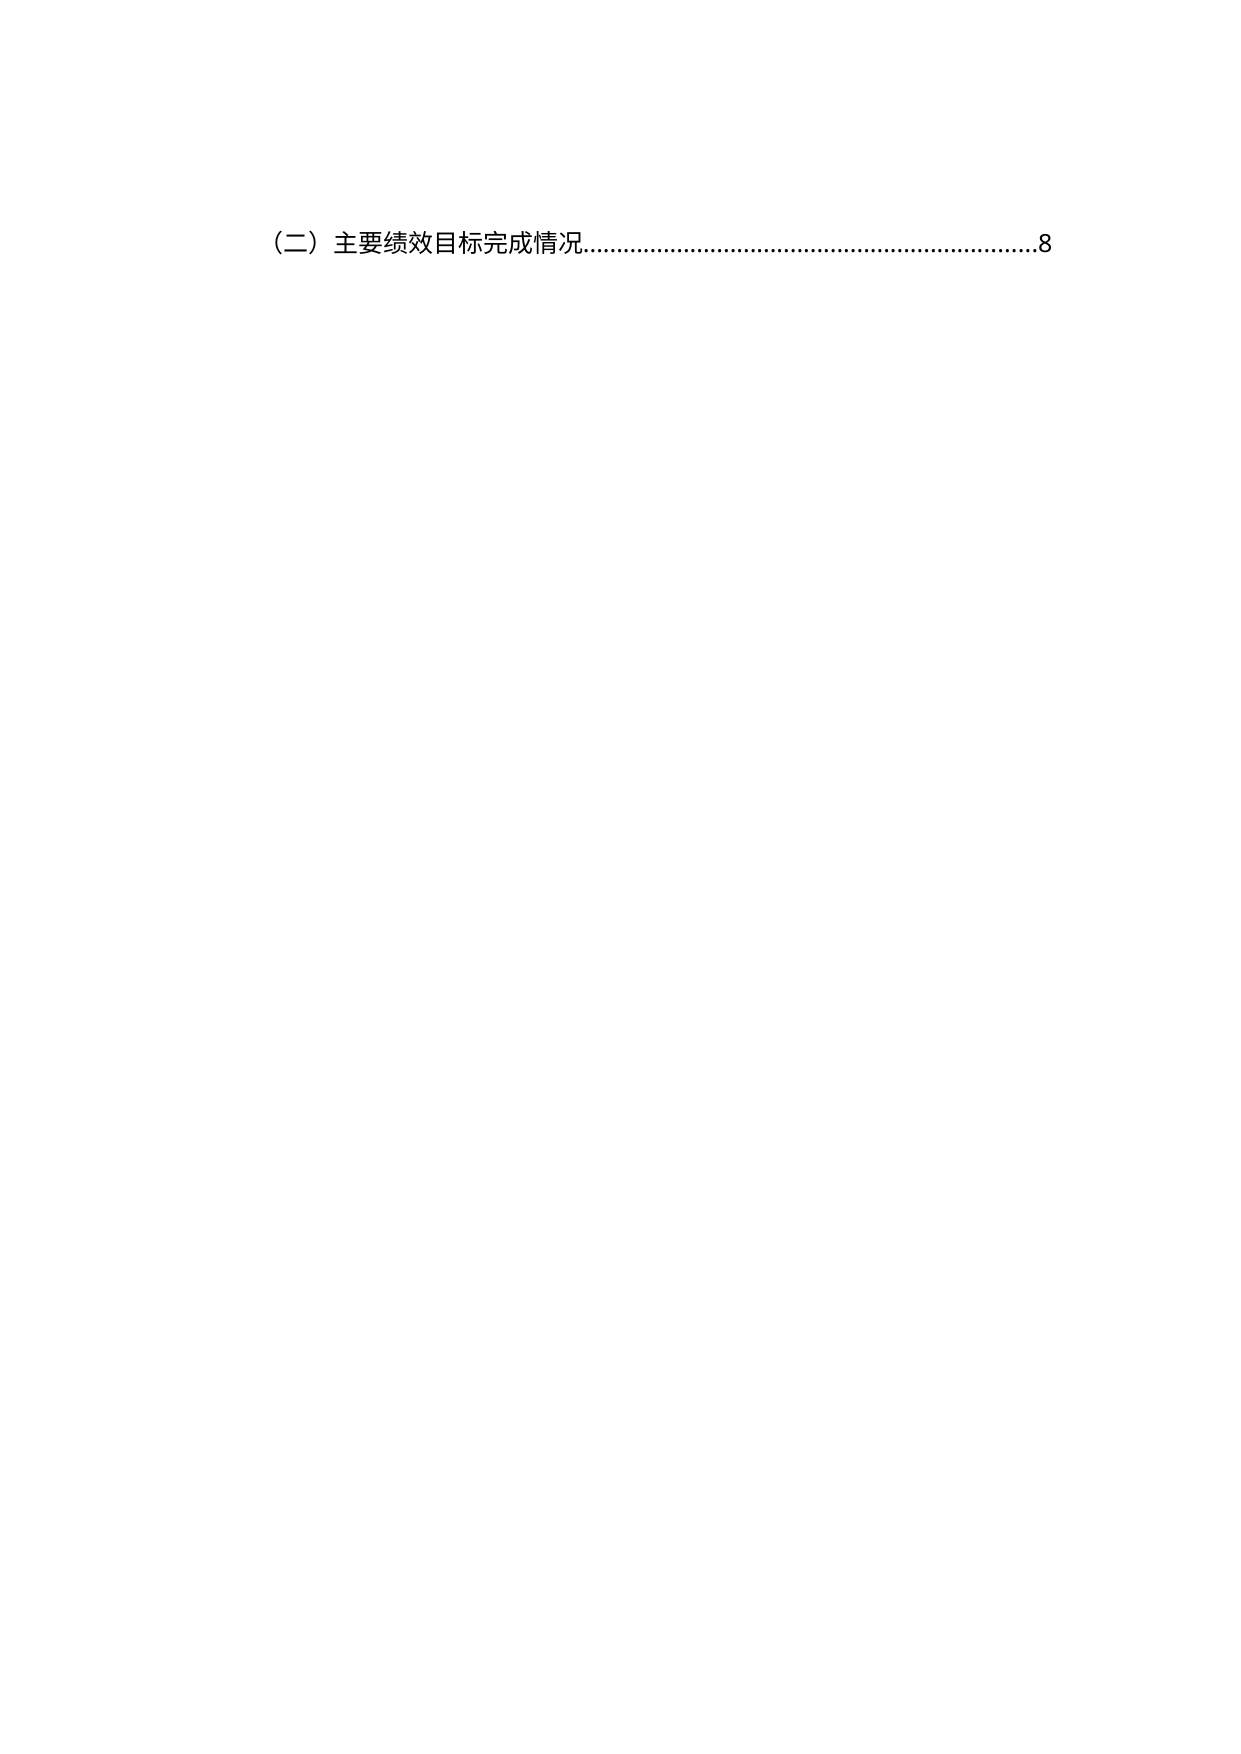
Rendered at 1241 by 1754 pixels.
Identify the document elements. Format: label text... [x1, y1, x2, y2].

text （二）主要绩效目标完成情况 8 [187, 209, 1053, 274]
